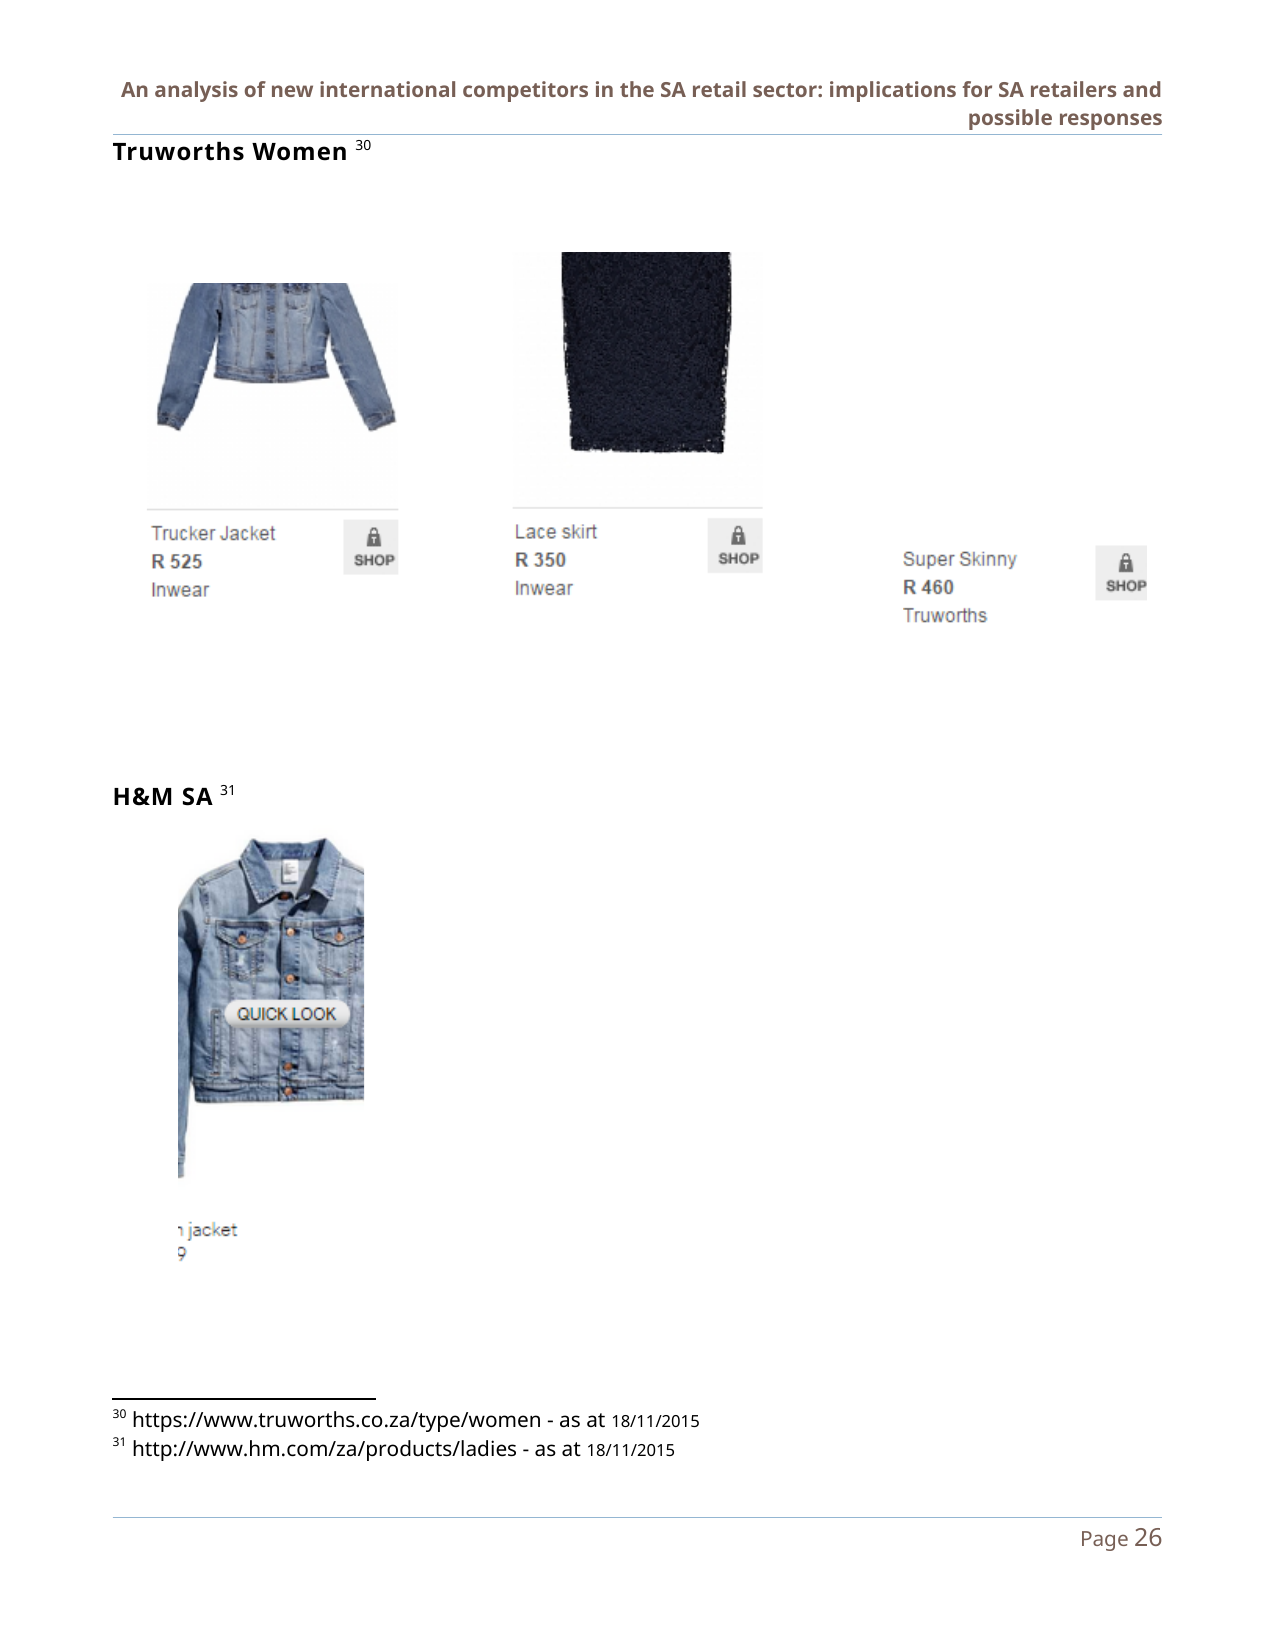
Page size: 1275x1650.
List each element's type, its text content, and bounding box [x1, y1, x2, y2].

picture [146, 283, 399, 598]
text Truworths Women [112, 135, 1162, 168]
text H&M SA [112, 780, 1162, 813]
picture [903, 542, 1147, 634]
picture [178, 825, 365, 1271]
picture [512, 252, 763, 600]
